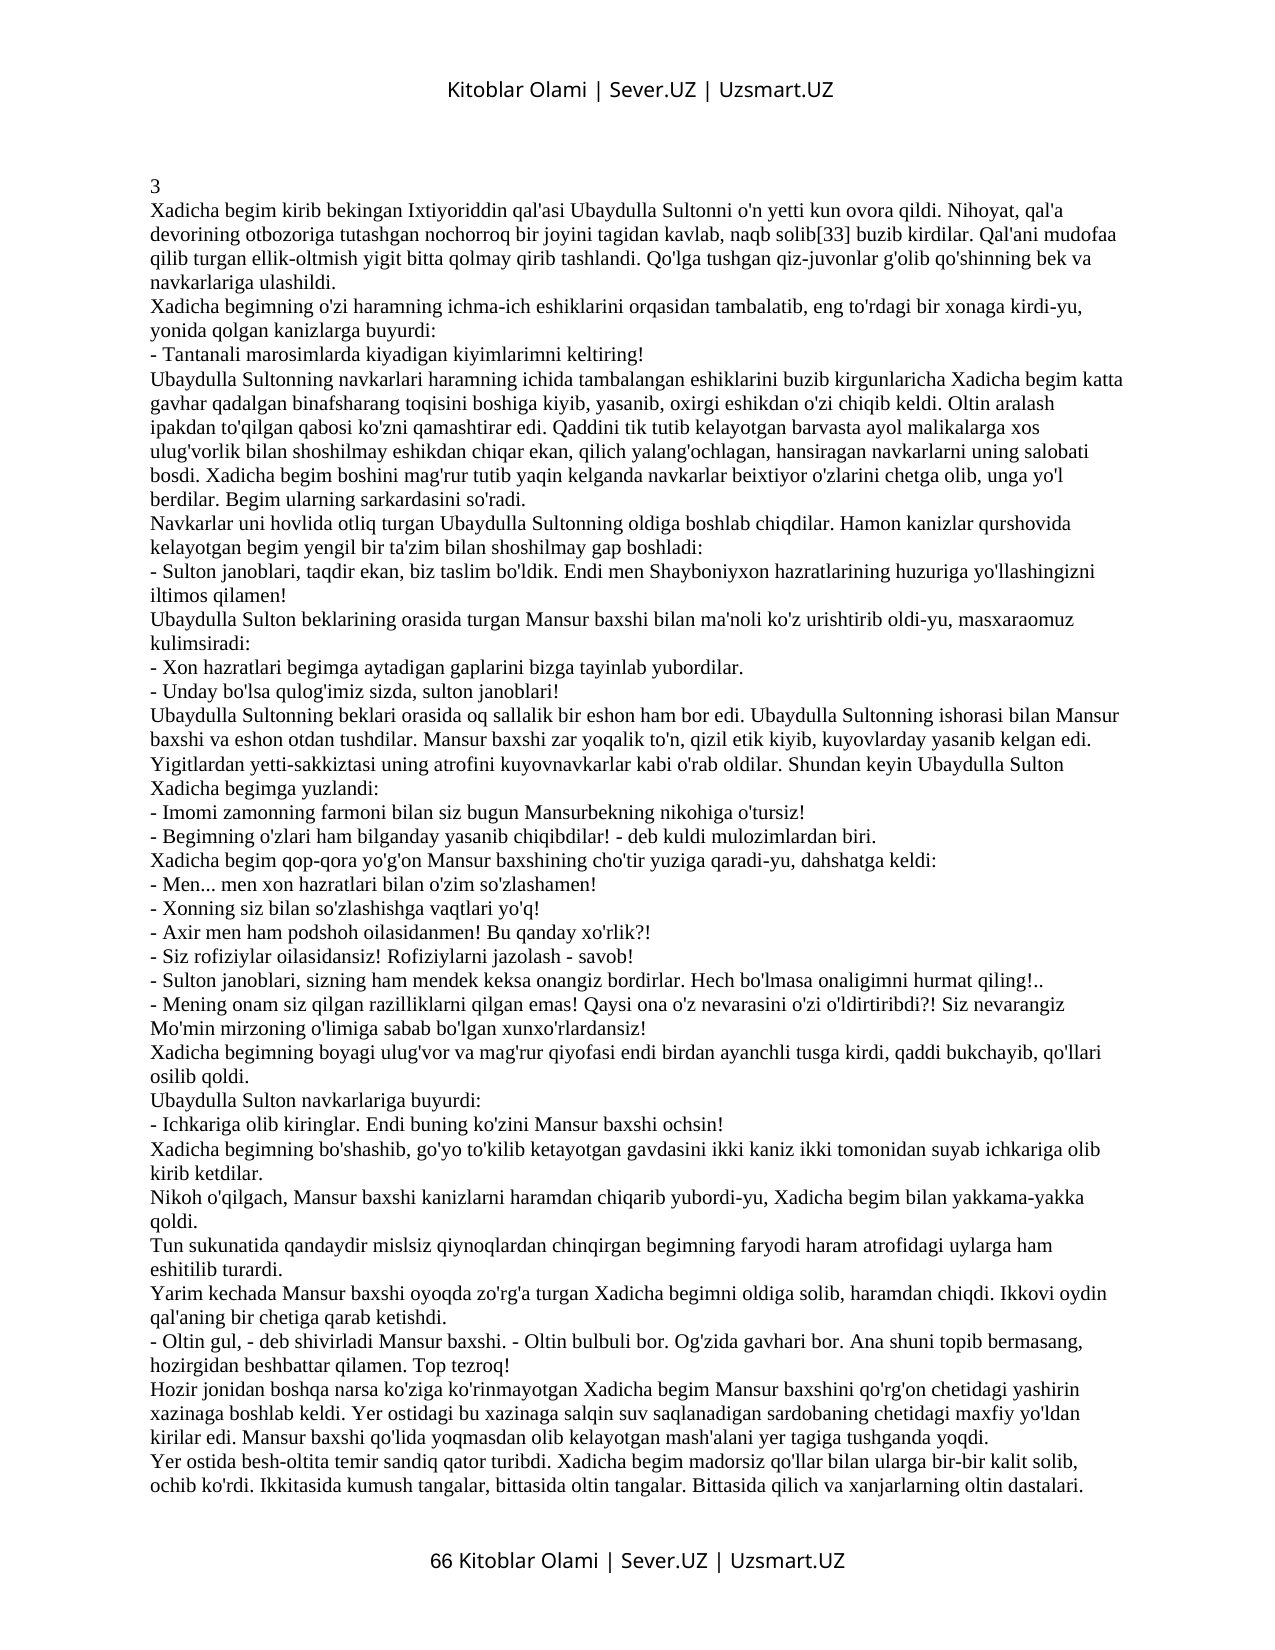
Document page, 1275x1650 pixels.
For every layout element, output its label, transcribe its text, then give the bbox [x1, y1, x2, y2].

text - Sulton janoblari, taqdir ekan, biz taslim bo'ldik. Endi men Shayboniyxon hazratlarining huzuriga yo'llashingizni iltimos qilamen! [150, 559, 1125, 607]
text Ubaydulla Sultonning beklari orasida oq sallalik bir eshon ham bor edi. Ubaydulla Sultonning ishorasi bilan Mansur baxshi va eshon otdan tushdilar. Mansur baxshi zar yoqalik to'n, qizil etik kiyib, kuyovlarday yasanib kelgan edi. Yigitlardan yetti-sakkiztasi uning atrofini kuyovnavkarlar kabi o'rab oldilar. Shundan keyin Ubaydulla Sulton Xadicha begimga yuzlandi: [150, 703, 1125, 799]
text - Imomi zamonning farmoni bilan siz bugun Mansurbekning nikohiga o'tursiz! [150, 799, 1125, 824]
text Xadicha begimning o'zi haramning ichma-ich eshiklarini orqasidan tambalatib, eng to'rdagi bir xonaga kirdi-yu, yonida qolgan kanizlarga buyurdi: [150, 294, 1125, 342]
text - Men... men xon hazratlari bilan o'zim so'zlashamen! [150, 872, 1125, 896]
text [150, 1449, 1125, 1497]
text - Siz rofiziylar oilasidansiz! Rofiziylarni jazolash - savob! [150, 944, 1125, 968]
text Hozir jonidan boshqa narsa ko'ziga ko'rinmayotgan Xadicha begim Mansur baxshini qo'rg'on chetidagi yashirin xazinaga boshlab keldi. Yer ostidagi bu xazinaga salqin suv saqlanadigan sardobaning chetidagi maxfiy yo'ldan kirilar edi. Mansur baxshi qo'lida yoqmasdan olib kelayotgan mash'alani yer tagiga tushganda yoqdi. [150, 1377, 1125, 1449]
text - Mening onam siz qilgan razilliklarni qilgan emas! Qaysi ona o'z nevarasini o'zi o'ldirtiribdi?! Siz nevarangiz Mo'min mirzoning o'limiga sabab bo'lgan xunxo'rlardansiz! [150, 992, 1125, 1040]
text Xadicha begimning bo'shashib, go'yo to'kilib ketayotgan gavdasini ikki kaniz ikki tomonidan suyab ichkariga olib kirib ketdilar. [150, 1136, 1125, 1184]
text Ubaydulla Sulton beklarining orasida turgan Mansur baxshi bilan ma'noli ko'z urishtirib oldi-yu, masxaraomuz kulimsiradi: [150, 607, 1125, 655]
text Xadicha begim qop-qora yo'g'on Mansur baxshining cho'tir yuziga qaradi-yu, dahshatga keldi: [150, 848, 1125, 872]
text - Axir men ham podshoh oilasidanmen! Bu qanday xo'rlik?! [150, 920, 1125, 944]
text - Unday bo'lsa qulog'imiz sizda, sulton janoblari! [150, 679, 1125, 703]
text - Ichkariga olib kiringlar. Endi buning ko'zini Mansur baxshi ochsin! [150, 1112, 1125, 1136]
text Ubaydulla Sultonning navkarlari haramning ichida tambalangan eshiklarini buzib kirgunlaricha Xadicha begim katta gavhar qadalgan binafsharang toqisini boshiga kiyib, yasanib, oxirgi eshikdan o'zi chiqib keldi. Oltin aralash ipakdan to'qilgan qabosi ko'zni qamashtirar edi. Qaddini tik tutib kelayotgan barvasta ayol malikalarga xos ulug'vorlik bilan shoshilmay eshikdan chiqar ekan, qilich yalang'ochlagan, hansiragan navkarlarni uning salobati bosdi. Xadicha begim boshini mag'rur tutib yaqin kelganda navkarlar beixtiyor o'zlarini chetga olib, unga yo'l berdilar. Begim ularning sarkardasini so'radi. [150, 366, 1125, 511]
text - Oltin gul, - deb shivirladi Mansur baxshi. - Oltin bulbuli bor. Og'zida gavhari bor. Ana shuni topib bermasang, hozirgidan beshbattar qilamen. Top tezroq! [150, 1329, 1125, 1377]
text Nikoh o'qilgach, Mansur baxshi kanizlarni haramdan chiqarib yubordi-yu, Xadicha begim bilan yakkama-yakka qoldi. [150, 1184, 1125, 1233]
text - Xon hazratlari begimga aytadigan gaplarini bizga tayinlab yubordilar. [150, 655, 1125, 679]
text Xadicha begim kirib bekingan Ixtiyoriddin qal'asi Ubaydulla Sultonni o'n yetti kun ovora qildi. Nihoyat, qal'a devorining otbozoriga tutashgan nochorroq bir joyini tagidan kavlab, naqb solib[33] buzib kirdilar. Qal'ani mudofaa qilib turgan ellik-oltmish yigit bitta qolmay qirib tashlandi. Qo'lga tushgan qiz-juvonlar g'olib qo'shinning bek va navkarlariga ulashildi. [150, 198, 1125, 294]
text Xadicha begimning boyagi ulug'vor va mag'rur qiyofasi endi birdan ayanchli tusga kirdi, qaddi bukchayib, qo'llari osilib qoldi. [150, 1040, 1125, 1088]
text Tun sukunatida qandaydir mislsiz qiynoqlardan chinqirgan begimning faryodi haram atrofidagi uylarga ham eshitilib turardi. [150, 1233, 1125, 1281]
text Yarim kechada Mansur baxshi oyoqda zo'rg'a turgan Xadicha begimni oldiga solib, haramdan chiqdi. Ikkovi oydin qal'aning bir chetiga qarab ketishdi. [150, 1281, 1125, 1329]
text - Sulton janoblari, sizning ham mendek keksa onangiz bordirlar. Hech bo'lmasa onaligimni hurmat qiling!.. [150, 968, 1125, 992]
text Ubaydulla Sulton navkarlariga buyurdi: [150, 1088, 1125, 1112]
text - Xonning siz bilan so'zlashishga vaqtlari yo'q! [150, 896, 1125, 920]
text Navkarlar uni hovlida otliq turgan Ubaydulla Sultonning oldiga boshlab chiqdilar. Hamon kanizlar qurshovida kelayotgan begim yengil bir ta'zim bilan shoshilmay gap boshladi: [150, 511, 1125, 559]
text 3 [150, 174, 1125, 198]
text - Tantanali marosimlarda kiyadigan kiyimlarimni keltiring! [150, 342, 1125, 366]
text - Begimning o'zlari ham bilganday yasanib chiqibdilar! - deb kuldi mulozimlardan biri. [150, 824, 1125, 848]
